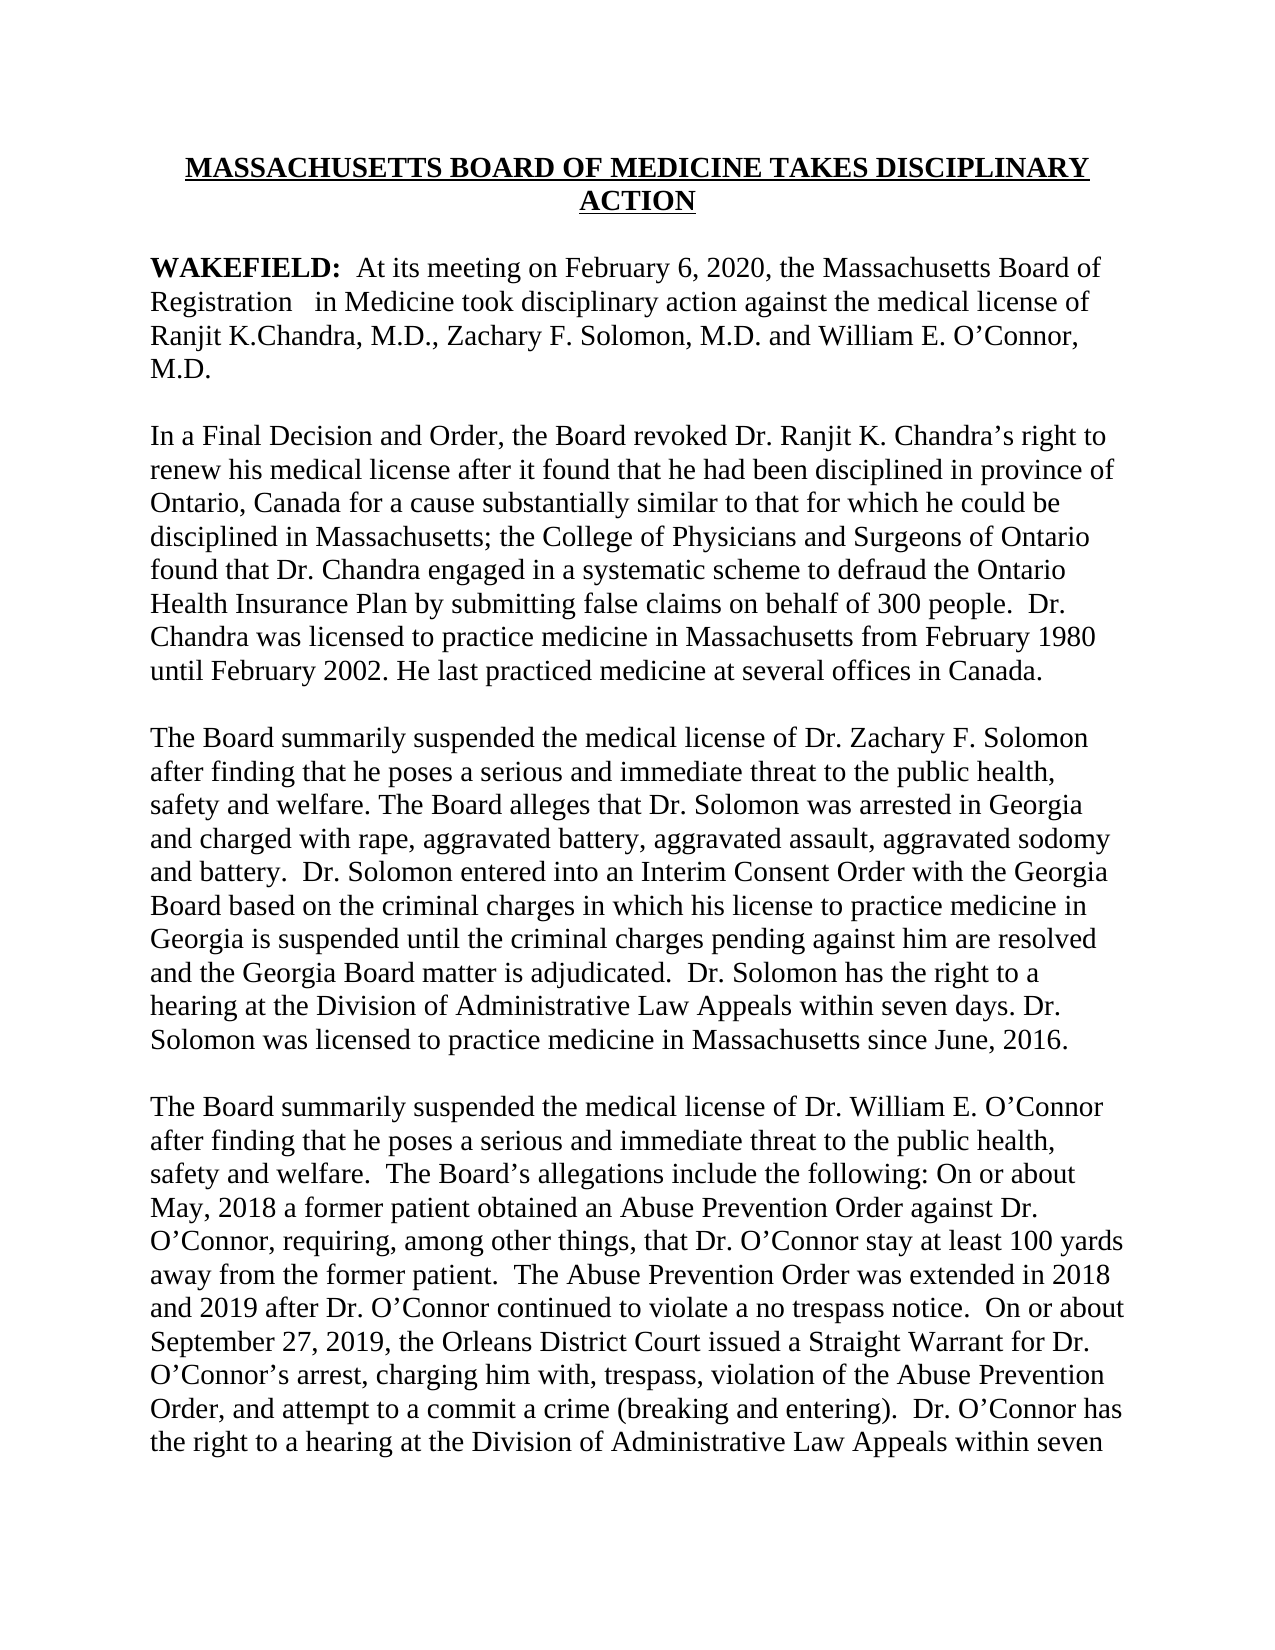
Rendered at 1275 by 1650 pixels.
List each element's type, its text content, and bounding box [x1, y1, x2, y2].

text The Board summarily suspended the medical license of Dr. Zachary F. Solomon after finding that he poses a serious and immediate threat to the public health, safety and welfare. The Board alleges that Dr. Solomon was arrested in Georgia and charged with rape, aggravated battery, aggravated assault, aggravated sodomy and battery. Dr. Solomon entered into an Interim Consent Order with the Georgia Board based on the criminal charges in which his license to practice medicine in Georgia is suspended until the criminal charges pending against him are resolved and the Georgia Board matter is adjudicated. Dr. Solomon has the right to a hearing at the Division of Administrative Law Appeals within seven days. Dr. Solomon was licensed to practice medicine in Massachusetts since June, 2016. [150, 720, 1125, 1056]
text WAKEFIELD: At its meeting on February 6, 2020, the Massachusetts Board of Registration in Medicine took disciplinary action against the medical license of Ranjit K.Chandra, M.D., Zachary F. Solomon, M.D. and William E. O’Connor, M.D. [150, 251, 1125, 385]
text In a Final Decision and Order, the Board revoked Dr. Ranjit K. Chandra’s right to renew his medical license after it found that he had been disciplined in province of Ontario, Canada for a cause substantially similar to that for which he could be disciplined in Massachusetts; the College of Physicians and Surgeons of Ontario found that Dr. Chandra engaged in a systematic scheme to defraud the Ontario Health Insurance Plan by submitting false claims on behalf of 300 people. Dr. Chandra was licensed to practice medicine in Massachusetts from February 1980 until February 2002. He last practiced medicine at several offices in Canada. [150, 418, 1125, 687]
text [150, 1089, 1125, 1458]
text MASSACHUSETTS BOARD OF MEDICINE TAKES DISCIPLINARY ACTION [150, 150, 1125, 217]
